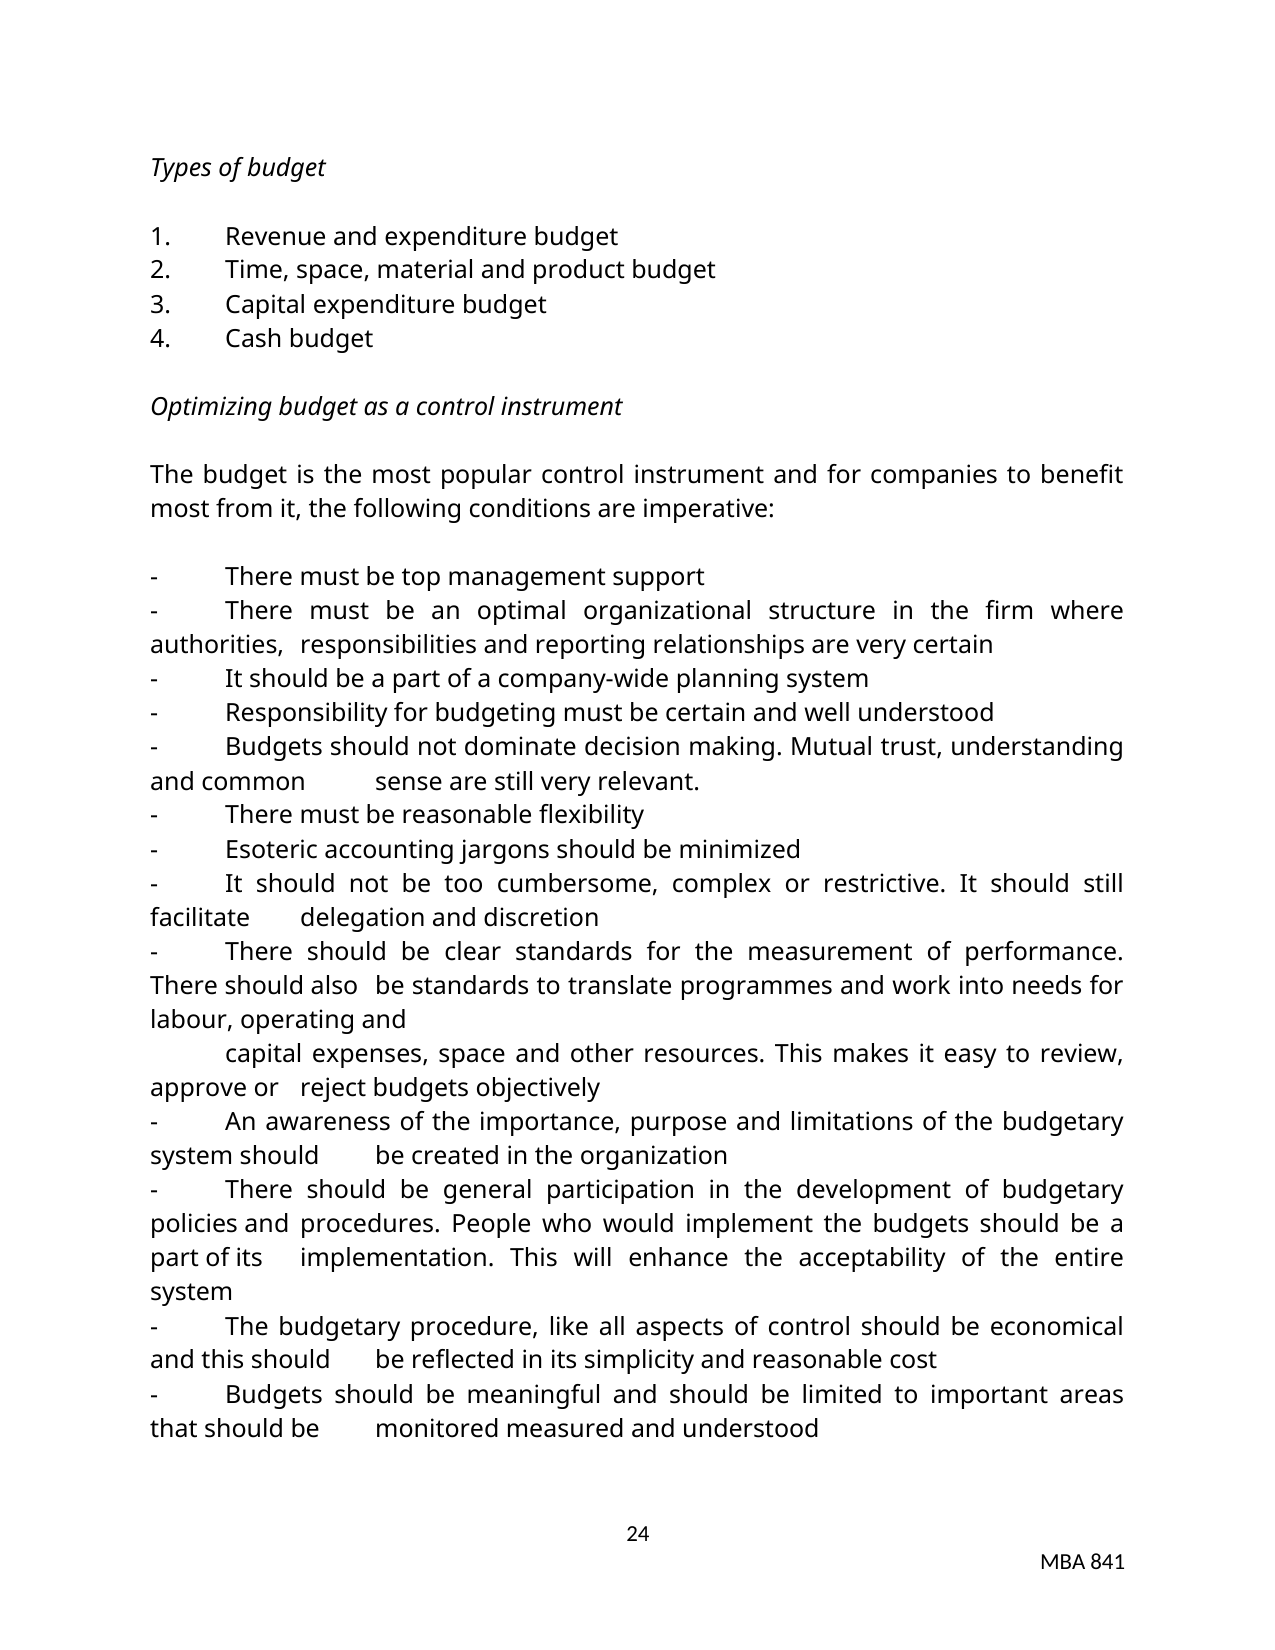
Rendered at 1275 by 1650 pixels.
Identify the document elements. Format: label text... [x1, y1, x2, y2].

text - It should be a part of a company-wide planning system [150, 661, 1125, 695]
text 3. Capital expenditure budget [150, 286, 1125, 320]
text - It should not be too cumbersome, complex or restrictive. It should still facilitate delegation and discretion [150, 865, 1125, 933]
text - There should be clear standards for the measurement of performance. There should also be standards to translate programmes and work into needs for labour, operating and [150, 933, 1125, 1036]
text - Esoteric accounting jargons should be minimized [150, 831, 1125, 865]
text 4. Cash budget [150, 320, 1125, 354]
text - Responsibility for budgeting must be certain and well understood [150, 695, 1125, 729]
text Optimizing budget as a control instrument [150, 388, 1125, 422]
text - There must be an optimal organizational structure in the firm where authorities, responsibilities and reporting relationships are very certain [150, 593, 1125, 661]
text - Budgets should not dominate decision making. Mutual trust, understanding and common sense are still very relevant. [150, 729, 1125, 797]
text - There should be general participation in the development of budgetary policies and procedures. People who would implement the budgets should be a part of its implementation. This will enhance the acceptability of the entire system [150, 1172, 1125, 1308]
text 2. Time, space, material and product budget [150, 252, 1125, 286]
text - There must be reasonable flexibility [150, 797, 1125, 831]
text - There must be top management support [150, 559, 1125, 593]
text - An awareness of the importance, purpose and limitations of the budgetary system should be created in the organization [150, 1104, 1125, 1172]
text Types of budget [150, 150, 1125, 184]
text capital expenses, space and other resources. This makes it easy to review, approve or reject budgets objectively [150, 1036, 1125, 1104]
text The budget is the most popular control instrument and for companies to benefit most from it, the following conditions are imperative: [150, 457, 1125, 525]
text 1. Revenue and expenditure budget [150, 218, 1125, 252]
text - The budgetary procedure, like all aspects of control should be economical and this should be reflected in its simplicity and reasonable cost [150, 1308, 1125, 1376]
text - Budgets should be meaningful and should be limited to important areas that should be monitored measured and understood [150, 1376, 1125, 1444]
